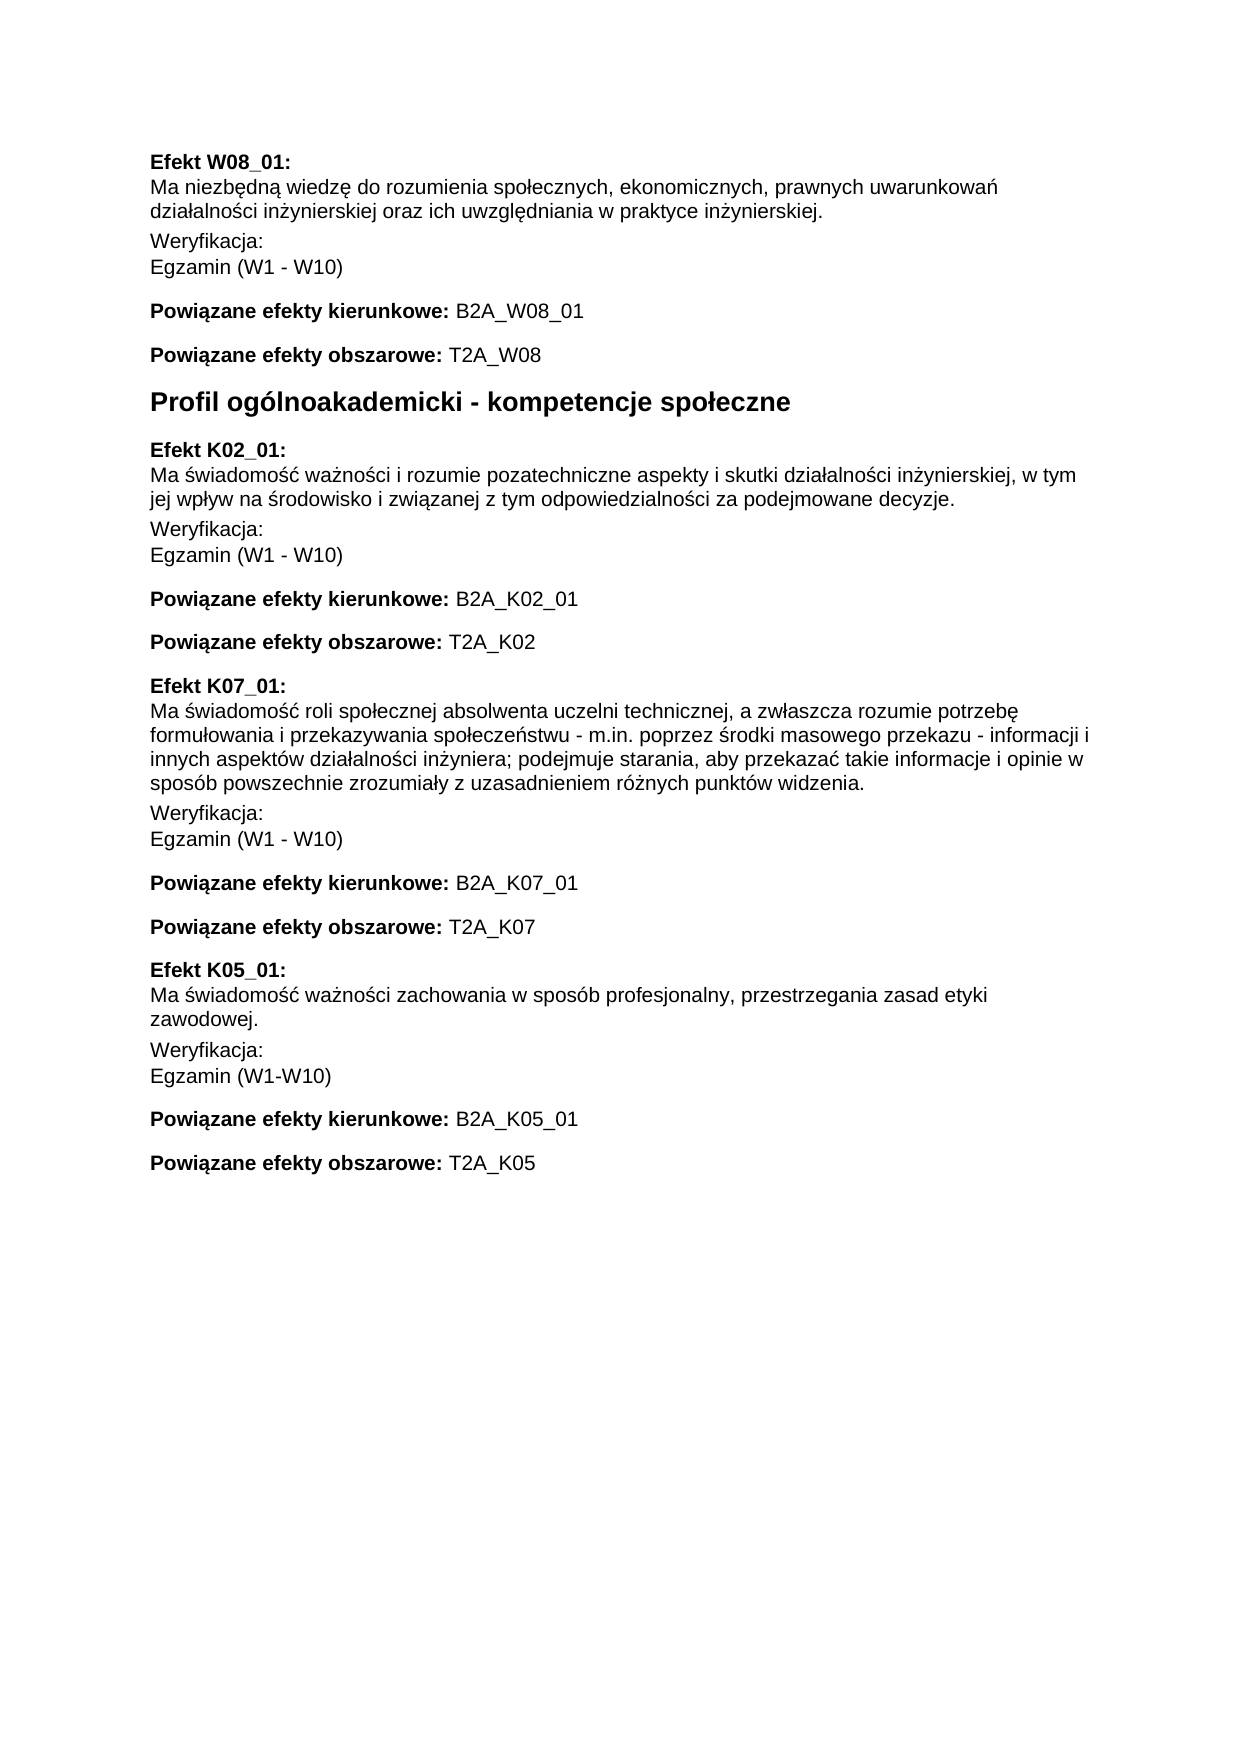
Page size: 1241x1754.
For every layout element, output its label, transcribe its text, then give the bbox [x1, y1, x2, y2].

text Powiązane efekty obszarowe: T2A_K05 [150, 1151, 1090, 1175]
text Weryfikacja: [150, 517, 1090, 541]
text Egzamin (W1 - W10) [150, 827, 1090, 851]
text Efekt K02_01: [150, 437, 1090, 461]
text Egzamin (W1 - W10) [150, 255, 1090, 279]
text Powiązane efekty kierunkowe: B2A_K07_01 [150, 871, 1090, 895]
text Powiązane efekty obszarowe: T2A_W08 [150, 343, 1090, 367]
text Weryfikacja: [150, 1037, 1090, 1061]
text Weryfikacja: [150, 229, 1090, 253]
text Powiązane efekty obszarowe: T2A_K07 [150, 914, 1090, 938]
text Powiązane efekty kierunkowe: B2A_W08_01 [150, 299, 1090, 323]
text Efekt W08_01: [150, 150, 1090, 174]
text Powiązane efekty kierunkowe: B2A_K05_01 [150, 1107, 1090, 1131]
text Ma świadomość ważności zachowania w sposób profesjonalny, przestrzegania zasad etyki zawodowej. [150, 983, 1090, 1031]
text Ma świadomość ważności i rozumie pozatechniczne aspekty i skutki działalności inżynierskiej, w tym jej wpływ na środowisko i związanej z tym odpowiedzialności za podejmowane decyzje. [150, 462, 1090, 510]
text Weryfikacja: [150, 801, 1090, 825]
text Egzamin (W1 - W10) [150, 543, 1090, 567]
text Powiązane efekty kierunkowe: B2A_K02_01 [150, 586, 1090, 610]
subtitle Profil ogólnoakademicki - kompetencje społeczne [150, 386, 1090, 418]
text Ma świadomość roli społecznej absolwenta uczelni technicznej, a zwłaszcza rozumie potrzebę formułowania i przekazywania społeczeństwu - m.in. poprzez środki masowego przekazu - informacji i innych aspektów działalności inżyniera; podejmuje starania, aby przekazać takie informacje i opinie w sposób powszechnie zrozumiały z uzasadnieniem różnych punktów widzenia. [150, 699, 1090, 795]
text Powiązane efekty obszarowe: T2A_K02 [150, 630, 1090, 654]
text Ma niezbędną wiedzę do rozumienia społecznych, ekonomicznych, prawnych uwarunkowań działalności inżynierskiej oraz ich uwzględniania w praktyce inżynierskiej. [150, 175, 1090, 223]
text Efekt K05_01: [150, 958, 1090, 982]
text Egzamin (W1-W10) [150, 1063, 1090, 1087]
text Efekt K07_01: [150, 674, 1090, 698]
